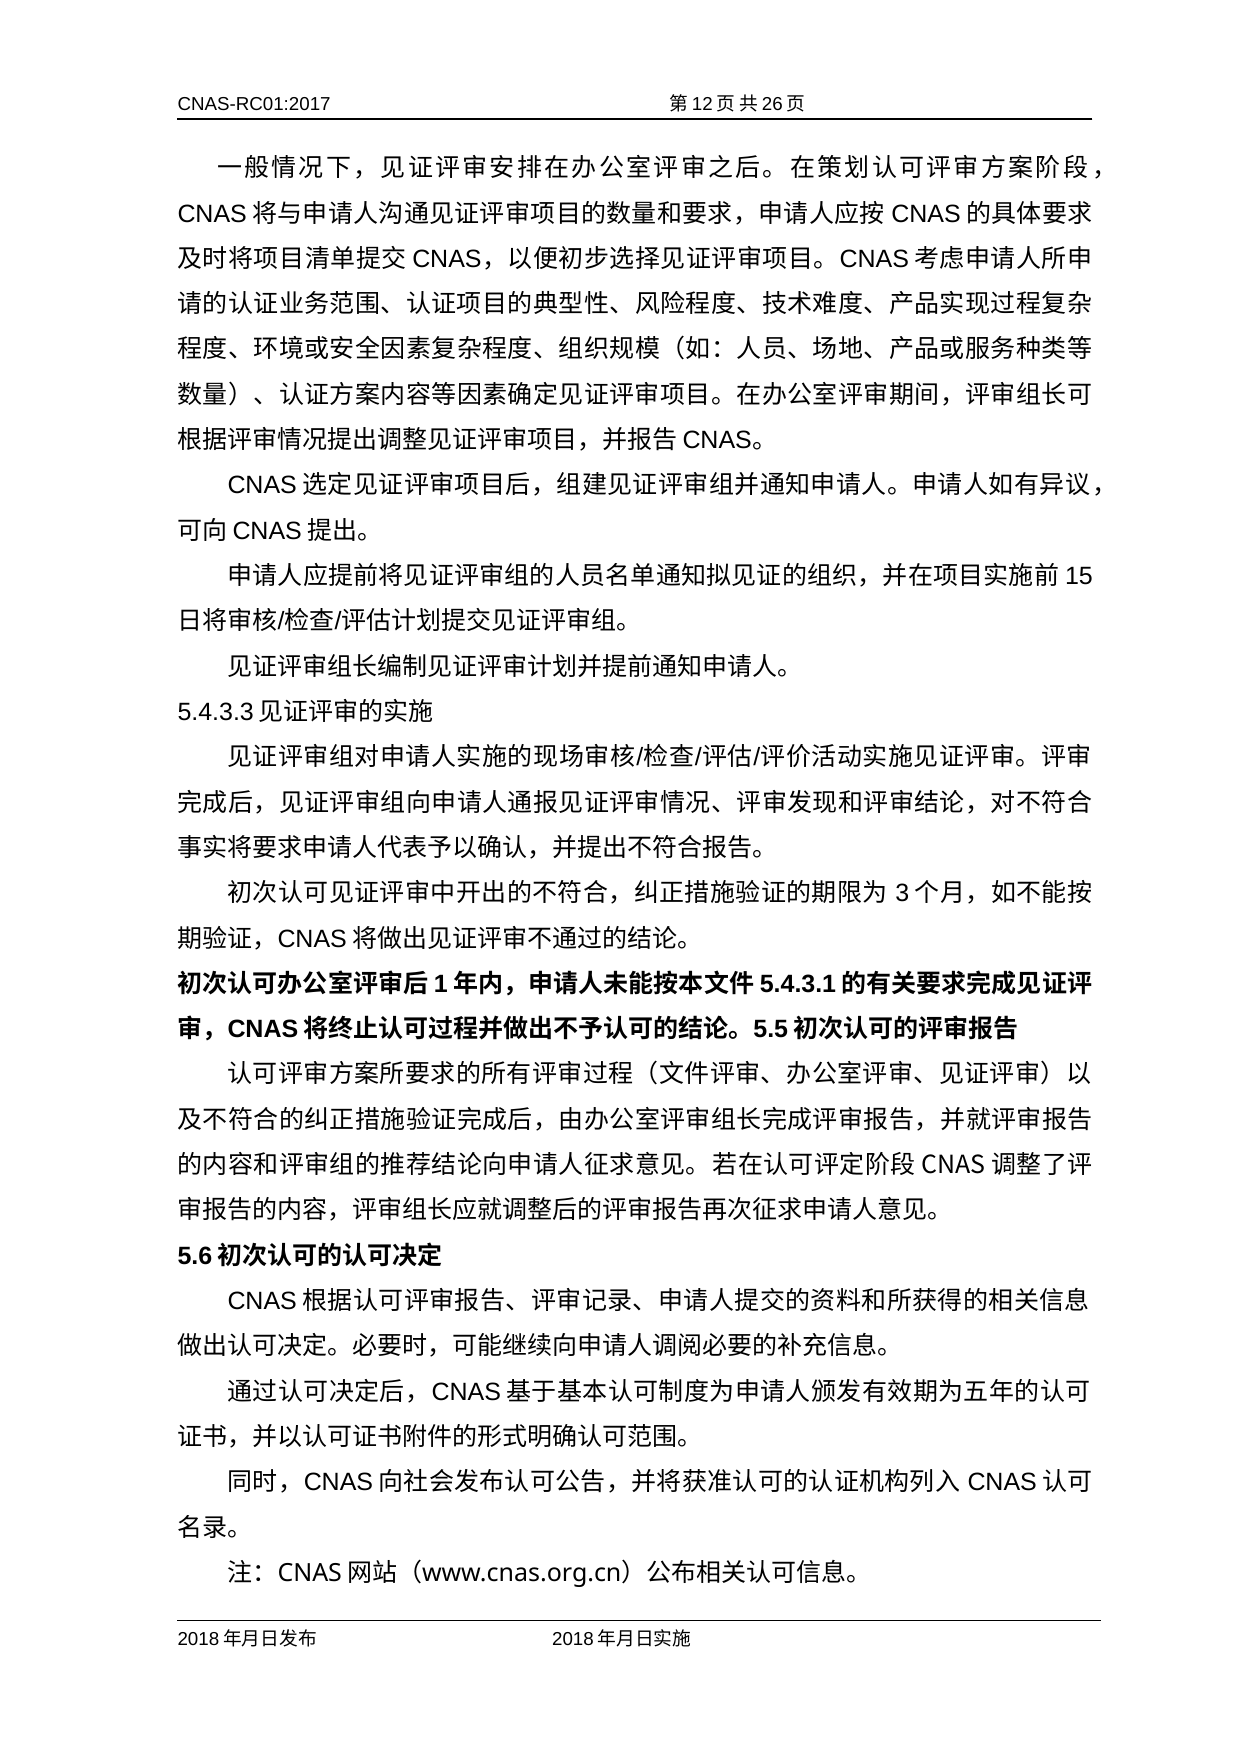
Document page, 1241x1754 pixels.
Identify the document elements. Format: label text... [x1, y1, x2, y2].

text 认可评审方案所要求的所有评审过程（文件评审、办公室评审、见证评审）以及不符合的纠正措施验证完成后，由办公室评审组长完成评审报告，并就评审报告的内容和评审组的推荐结论向申请人征求意见。若在认可评定阶段CNAS调整了评审报告的内容，评审组长应就调整后的评审报告再次征求申请人意见。 [177, 1054, 1092, 1226]
text 一般情况下，见证评审安排在办公室评审之后。在策划认可评审方案阶段，CNAS将与申请人沟通见证评审项目的数量和要求，申请人应按CNAS的具体要求及时将项目清单提交CNAS，以便初步选择见证评审项目。CNAS考虑申请人所申请的认证业务范围、认证项目的典型性、风险程度、技术难度、产品实现过程复杂程度、环境或安全因素复杂程度、组织规模（如：人员、场地、产品或服务种类等数量）、认证方案内容等因素确定见证评审项目。在办公室评审期间，评审组长可根据评审情况提出调整见证评审项目，并报告CNAS。 [177, 148, 1092, 456]
text 5.4.3.3见证评审的实施 [177, 691, 1092, 728]
text 申请人应提前将见证评审组的人员名单通知拟见证的组织，并在项目实施前15日将审核/检查/评估计划提交见证评审组。 [177, 556, 1092, 637]
text 注：CNAS网站（www.cnas.org.cn）公布相关认可信息。 [177, 1552, 1092, 1589]
text 初次认可见证评审中开出的不符合，纠正措施验证的期限为3个月，如不能按期验证，CNAS将做出见证评审不通过的结论。 [177, 873, 1092, 954]
text CNAS根据认可评审报告、评审记录、申请人提交的资料和所获得的相关信息做出认可决定。必要时，可能继续向申请人调阅必要的补充信息。 [177, 1281, 1092, 1362]
subtitle 初次认可办公室评审后1年内，申请人未能按本文件5.4.3.1的有关要求完成见证评审，CNAS将终止认可过程并做出不予认可的结论。5.5初次认可的评审报告 [177, 963, 1092, 1045]
text CNAS选定见证评审项目后，组建见证评审组并通知申请人。申请人如有异议，可向CNAS提出。 [177, 465, 1092, 546]
text 见证评审组长编制见证评审计划并提前通知申请人。 [177, 646, 1092, 682]
text 同时，CNAS向社会发布认可公告，并将获准认可的认证机构列入CNAS认可名录。 [177, 1462, 1092, 1543]
text 通过认可决定后，CNAS基于基本认可制度为申请人颁发有效期为五年的认可证书，并以认可证书附件的形式明确认可范围。 [177, 1371, 1092, 1453]
text 见证评审组对申请人实施的现场审核/检查/评估/评价活动实施见证评审。评审完成后，见证评审组向申请人通报见证评审情况、评审发现和评审结论，对不符合事实将要求申请人代表予以确认，并提出不符合报告。 [177, 737, 1092, 864]
subtitle 5.6初次认可的认可决定 [177, 1235, 1092, 1271]
